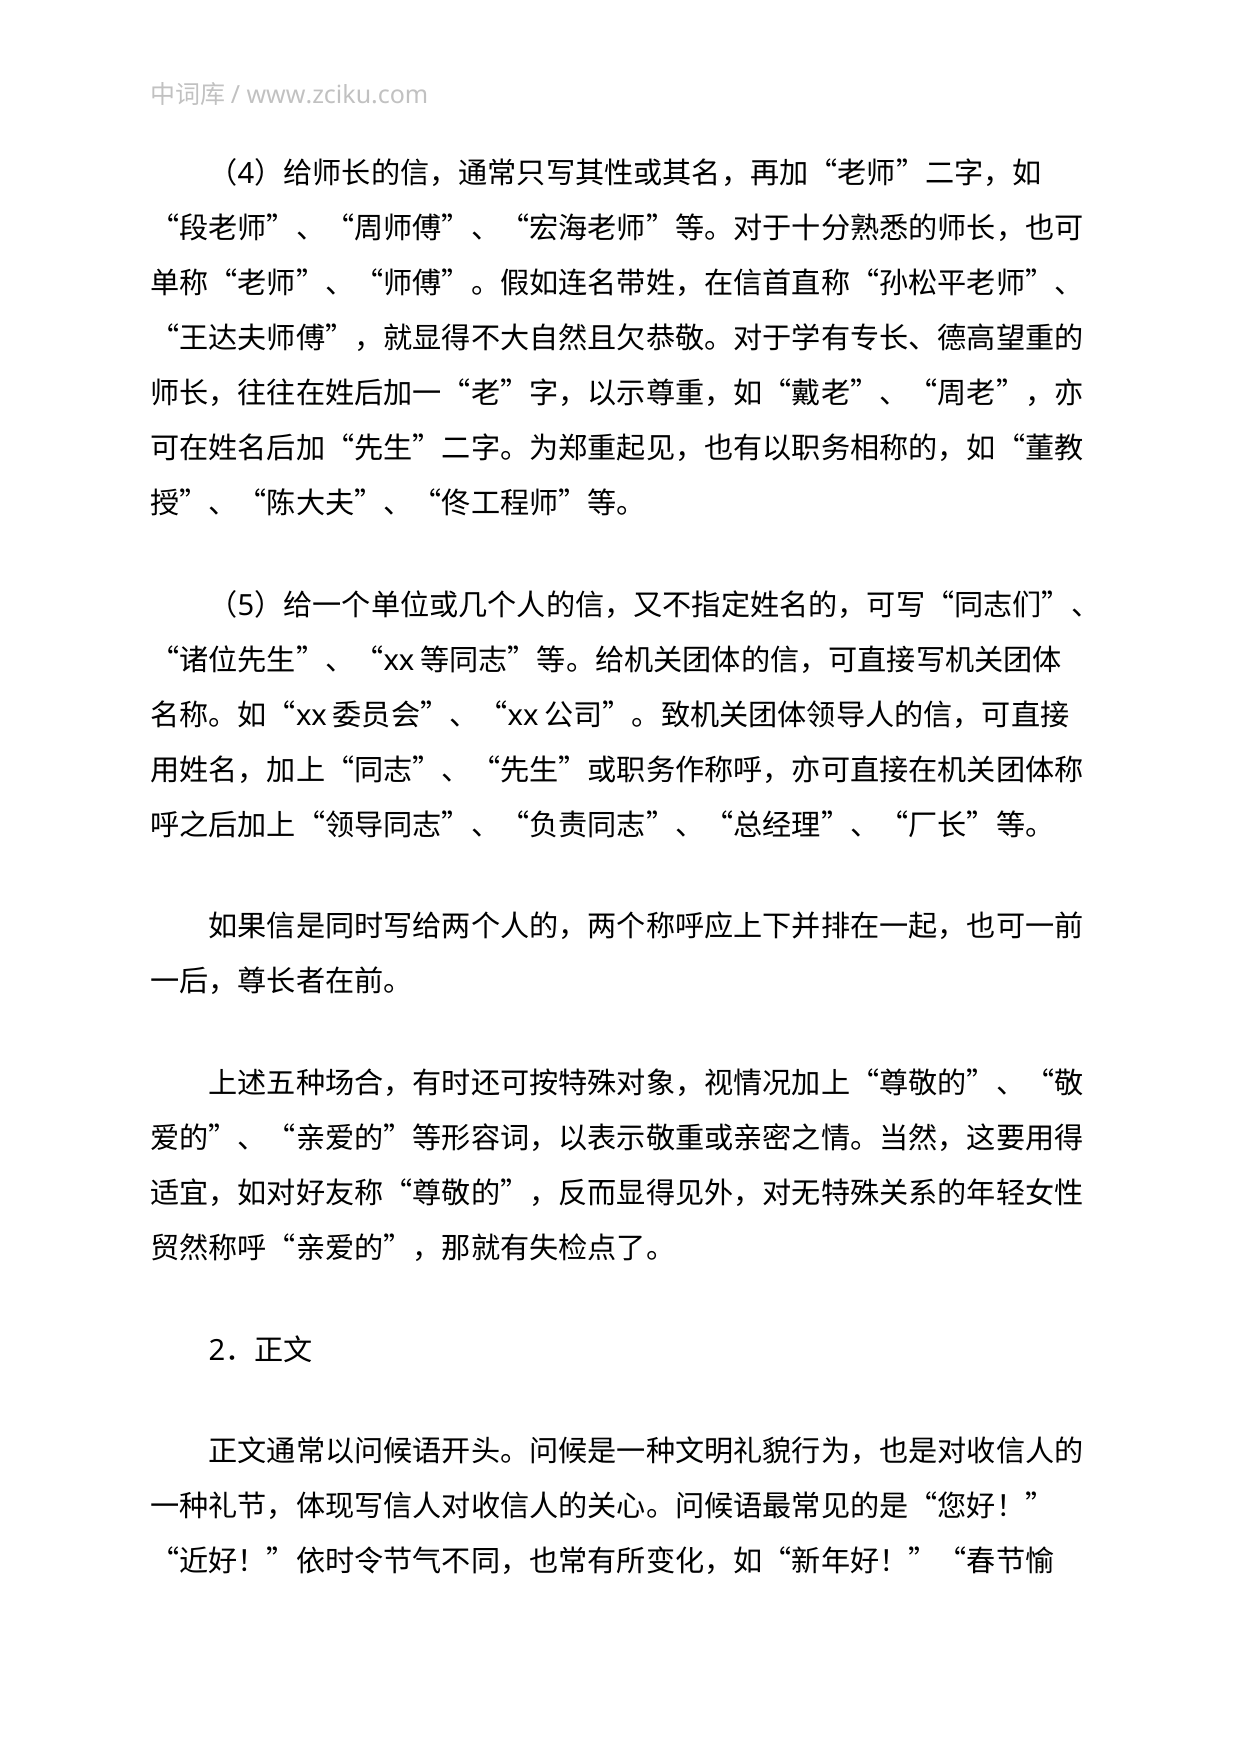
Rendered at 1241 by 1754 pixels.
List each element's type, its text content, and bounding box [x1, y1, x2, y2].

text （5）给一个单位或几个人的信，又不指定姓名的，可写“同志们”、“诸位先生”、“xx等同志”等。给机关团体的信，可直接写机关团体名称。如“xx委员会”、“xx公司”。致机关团体领导人的信，可直接用姓名，加上“同志”、“先生”或职务作称呼，亦可直接在机关团体称呼之后加上“领导同志”、“负责同志”、“总经理”、“厂长”等。 [150, 581, 1090, 843]
text 2．正文 [150, 1326, 1090, 1368]
text 如果信是同时写给两个人的，两个称呼应上下并排在一起，也可一前一后，尊长者在前。 [150, 903, 1090, 1000]
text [150, 1428, 1090, 1580]
text （4）给师长的信，通常只写其性或其名，再加“老师”二字，如“段老师”、“周师傅”、“宏海老师”等。对于十分熟悉的师长，也可单称“老师”、“师傅”。假如连名带姓，在信首直称“孙松平老师”、“王达夫师傅”，就显得不大自然且欠恭敬。对于学有专长、德高望重的师长，往往在姓后加一“老”字，以示尊重，如“戴老”、“周老”，亦可在姓名后加“先生”二字。为郑重起见，也有以职务相称的，如“董教授”、“陈大夫”、“佟工程师”等。 [150, 150, 1090, 522]
text 上述五种场合，有时还可按特殊对象，视情况加上“尊敬的”、“敬爱的”、“亲爱的”等形容词，以表示敬重或亲密之情。当然，这要用得适宜，如对好友称“尊敬的”，反而显得见外，对无特殊关系的年轻女性贸然称呼“亲爱的”，那就有失检点了。 [150, 1059, 1090, 1267]
